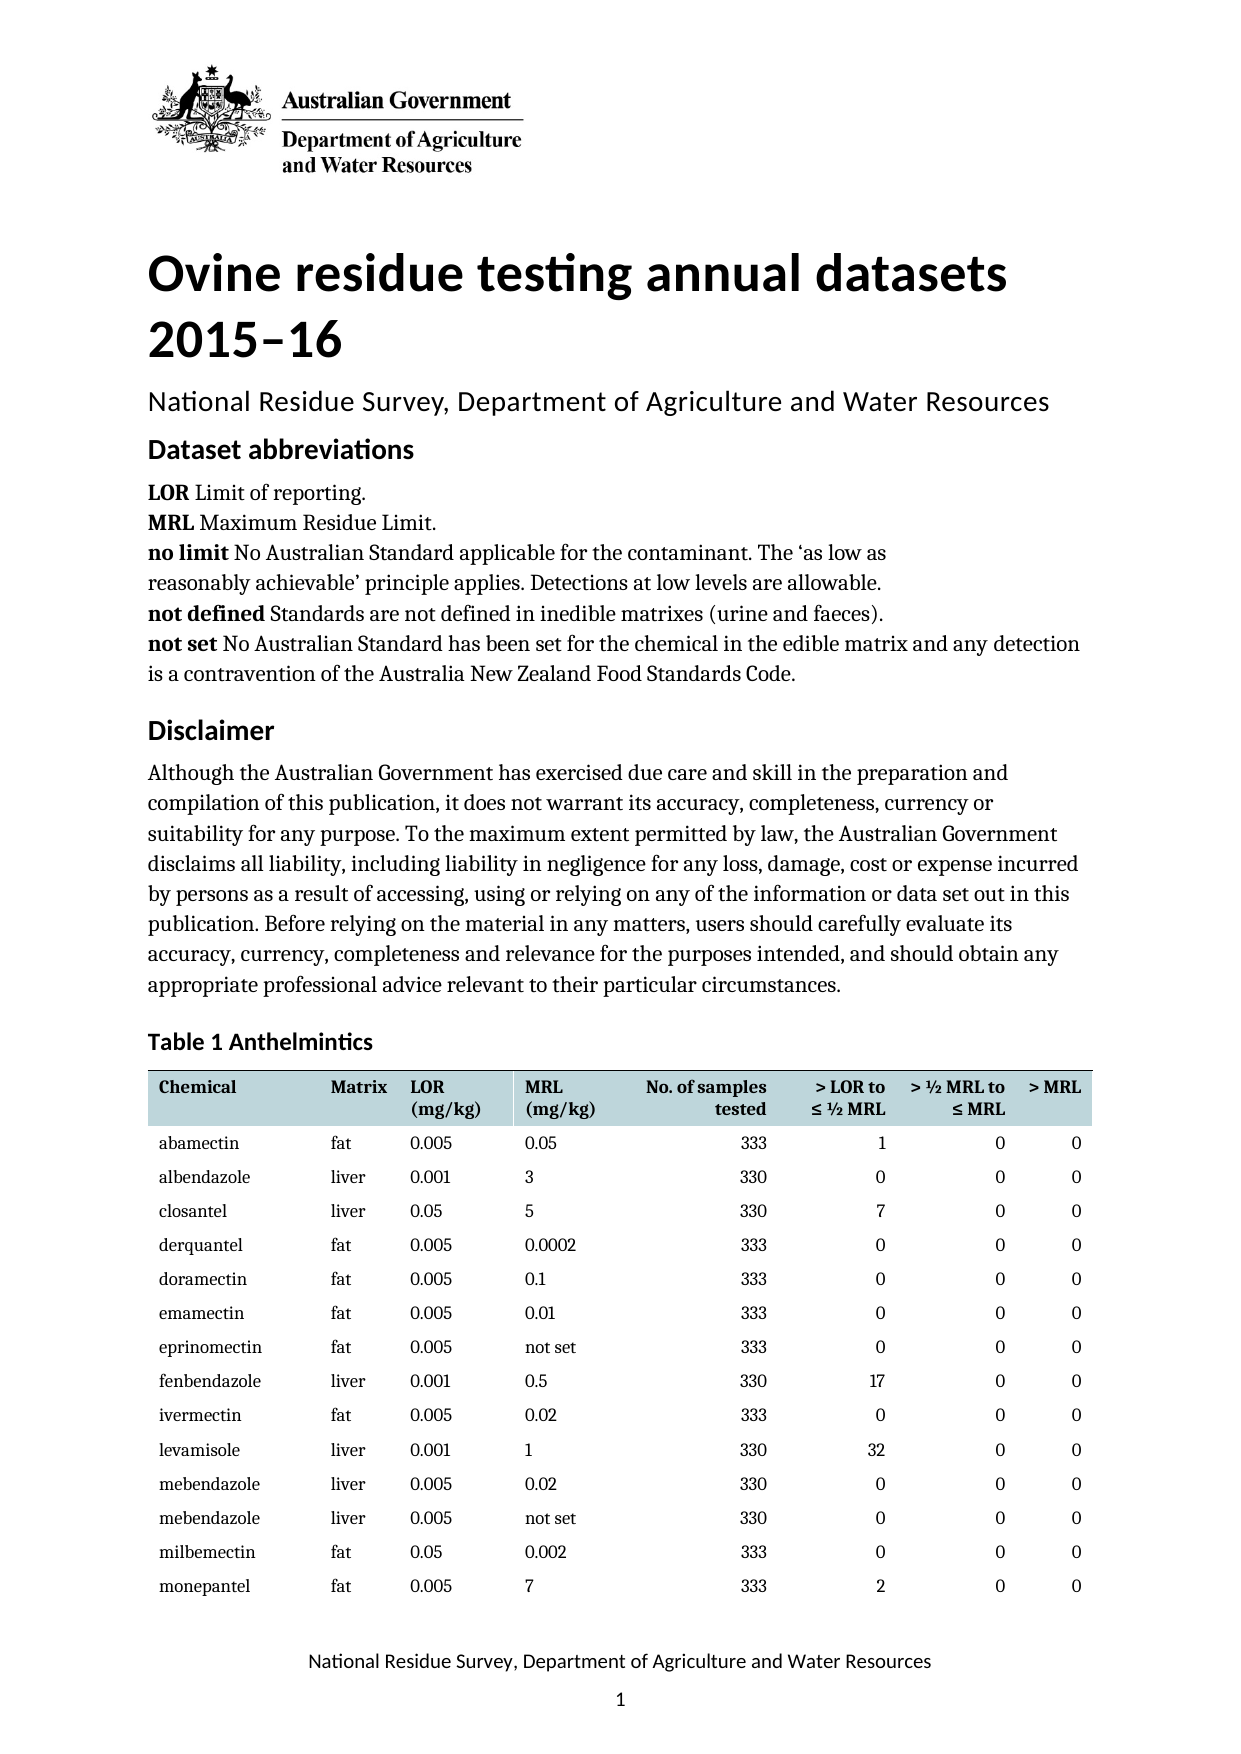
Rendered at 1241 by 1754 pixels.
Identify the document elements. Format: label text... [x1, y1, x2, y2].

table_cell 0 [1016, 1263, 1092, 1297]
table_cell 0 [1016, 1365, 1092, 1399]
table_cell not set [514, 1331, 629, 1365]
table_cell 0.05 [399, 1535, 513, 1569]
table_cell 0 [778, 1297, 896, 1331]
table_cell fat [319, 1331, 399, 1365]
table_cell 330 [629, 1160, 778, 1194]
subtitle National Residue Survey, Department of Agriculture and Water Resources [148, 383, 1092, 419]
table_cell emamectin [148, 1297, 319, 1331]
table_cell 0.02 [514, 1467, 629, 1501]
table_cell 17 [778, 1365, 896, 1399]
subtitle Dataset abbreviations [148, 431, 1092, 467]
table_header > LOR to ≤ ½ MRL [778, 1071, 896, 1126]
table_cell 0 [778, 1467, 896, 1501]
table_cell 0.01 [514, 1297, 629, 1331]
table_cell 0 [896, 1535, 1016, 1569]
table_cell 0 [1016, 1501, 1092, 1535]
table_cell doramectin [148, 1263, 319, 1297]
table_cell eprinomectin [148, 1331, 319, 1365]
table_cell mebendazole [148, 1467, 319, 1501]
text Although the Australian Government has exercised due care and skill in the preparation and compilation of this publication, it does not warrant its accuracy, completeness, currency or suitability for any purpose. To the maximum extent permitted by law, the Australian Government disclaims all liability, including liability in negligence for any loss, damage, cost or expense incurred by persons as a result of accessing, using or relying on any of the information or data set out in this publication. Before relying on the material in any matters, users should carefully evaluate its accuracy, currency, completeness and relevance for the purposes intended, and should obtain any appropriate professional advice relevant to their particular circumstances. [148, 760, 1092, 998]
table_header No. of samples tested [629, 1071, 778, 1126]
table_cell 330 [629, 1467, 778, 1501]
table_cell 333 [629, 1399, 778, 1433]
table_cell fat [319, 1229, 399, 1262]
table_cell liver [319, 1365, 399, 1399]
table_cell 0.005 [399, 1399, 513, 1433]
table_cell 0.005 [399, 1263, 513, 1297]
table_cell abamectin [148, 1126, 319, 1160]
table_cell 0 [896, 1467, 1016, 1501]
table_cell 0.0002 [514, 1229, 629, 1262]
table_cell liver [319, 1433, 399, 1467]
table_cell fat [319, 1126, 399, 1160]
table_cell fat [319, 1297, 399, 1331]
table_cell 0 [896, 1263, 1016, 1297]
picture [147, 59, 528, 181]
table_header MRL (mg/kg) [514, 1071, 629, 1126]
table_cell 0.5 [514, 1365, 629, 1399]
table_cell liver [319, 1194, 399, 1228]
table_cell 1 [514, 1433, 629, 1467]
table_cell 0.005 [399, 1331, 513, 1365]
table_cell mebendazole [148, 1501, 319, 1535]
table_cell monepantel sulphone [148, 1569, 319, 1603]
table_header Matrix [319, 1071, 399, 1126]
table_cell 0 [1016, 1194, 1092, 1228]
table_cell 333 [629, 1263, 778, 1297]
table_cell albendazole [148, 1160, 319, 1194]
table_cell 330 [629, 1365, 778, 1399]
table_header > MRL [1016, 1071, 1092, 1126]
table_cell liver [319, 1467, 399, 1501]
table_cell 0 [1016, 1297, 1092, 1331]
table_cell 0 [1016, 1433, 1092, 1467]
table_cell 1 [778, 1126, 896, 1160]
text no limit No Australian Standard applicable for the contaminant. The ‘as low as reasonably achievable’ principle applies. Detections at low levels are allowable. [148, 540, 1092, 596]
subtitle Ovine residue testing annual datasets 2015–16 [148, 238, 1092, 371]
table_cell fat [319, 1569, 399, 1603]
table_cell 0.005 [399, 1229, 513, 1262]
table_cell 0 [896, 1229, 1016, 1262]
table_cell 0 [778, 1229, 896, 1262]
table_cell 0 [896, 1160, 1016, 1194]
table_header Chemical [148, 1071, 319, 1126]
table_cell 0 [896, 1194, 1016, 1228]
table_cell milbemectin [148, 1535, 319, 1569]
table_header LOR (mg/kg) [399, 1071, 513, 1126]
table_cell 0 [1016, 1569, 1092, 1603]
table_cell 333 [629, 1331, 778, 1365]
table_cell 2 [778, 1569, 896, 1603]
table_cell 32 [778, 1433, 896, 1467]
table_cell liver [319, 1501, 399, 1535]
table_cell not set [514, 1501, 629, 1535]
table_cell ivermectin [148, 1399, 319, 1433]
table_cell fat [319, 1399, 399, 1433]
table_cell 0.005 [399, 1569, 513, 1603]
text LOR Limit of reporting. [148, 479, 1092, 506]
table_cell 0 [1016, 1399, 1092, 1433]
table_cell 7 [778, 1194, 896, 1228]
table_cell 0 [778, 1160, 896, 1194]
text not set No Australian Standard has been set for the chemical in the edible matrix and any detection is a contravention of the Australia New Zealand Food Standards Code. [148, 631, 1092, 687]
table_cell 0 [1016, 1331, 1092, 1365]
table_cell 0 [778, 1501, 896, 1535]
table_cell 0.001 [399, 1365, 513, 1399]
table_cell 0 [778, 1263, 896, 1297]
table_cell closantel [148, 1194, 319, 1228]
table_cell 0.005 [399, 1126, 513, 1160]
table_cell 0 [1016, 1535, 1092, 1569]
table_cell 0.1 [514, 1263, 629, 1297]
table_cell 330 [629, 1501, 778, 1535]
table_cell 0 [896, 1297, 1016, 1331]
table_cell 0 [778, 1535, 896, 1569]
table_cell 0.02 [514, 1399, 629, 1433]
table_cell 0 [778, 1331, 896, 1365]
table_cell 333 [629, 1569, 778, 1603]
table_cell 333 [629, 1297, 778, 1331]
table_cell 330 [629, 1433, 778, 1467]
table_cell fat [319, 1263, 399, 1297]
table_cell 0.05 [514, 1126, 629, 1160]
table_cell 0 [1016, 1126, 1092, 1160]
table_cell 0.05 [399, 1194, 513, 1228]
table_cell 0.005 [399, 1501, 513, 1535]
table_cell 0.005 [399, 1467, 513, 1501]
table_cell 0 [896, 1399, 1016, 1433]
table_cell 0.001 [399, 1160, 513, 1194]
table_header > ½ MRL to ≤ MRL [896, 1071, 1016, 1126]
text MRL Maximum Residue Limit. [148, 510, 1092, 536]
table_cell 0 [896, 1501, 1016, 1535]
text not defined Standards are not defined in inedible matrixes (urine and faeces). [148, 600, 1092, 627]
subtitle Disclaimer [148, 712, 1092, 747]
table_cell 0 [778, 1399, 896, 1433]
table_cell 0 [896, 1569, 1016, 1603]
table_cell fenbendazole [148, 1365, 319, 1399]
table_cell 0 [1016, 1160, 1092, 1194]
table_cell 0 [1016, 1467, 1092, 1501]
table_cell levamisole [148, 1433, 319, 1467]
table_cell 0 [1016, 1229, 1092, 1262]
table_cell 0.002 [514, 1535, 629, 1569]
table_cell 5 [514, 1194, 629, 1228]
table_cell 3 [514, 1160, 629, 1194]
table_cell 0.001 [399, 1433, 513, 1467]
table_cell 0 [896, 1365, 1016, 1399]
table_cell 333 [629, 1126, 778, 1160]
table_cell 0.005 [399, 1297, 513, 1331]
table_cell derquantel [148, 1229, 319, 1262]
table_cell liver [319, 1160, 399, 1194]
table_cell fat [319, 1535, 399, 1569]
table_cell 333 [629, 1229, 778, 1262]
table_cell 0 [896, 1331, 1016, 1365]
table_cell 0 [896, 1126, 1016, 1160]
table_cell 330 [629, 1194, 778, 1228]
table_cell 333 [629, 1535, 778, 1569]
table_cell 7 [514, 1569, 629, 1603]
table_cell 0 [896, 1433, 1016, 1467]
